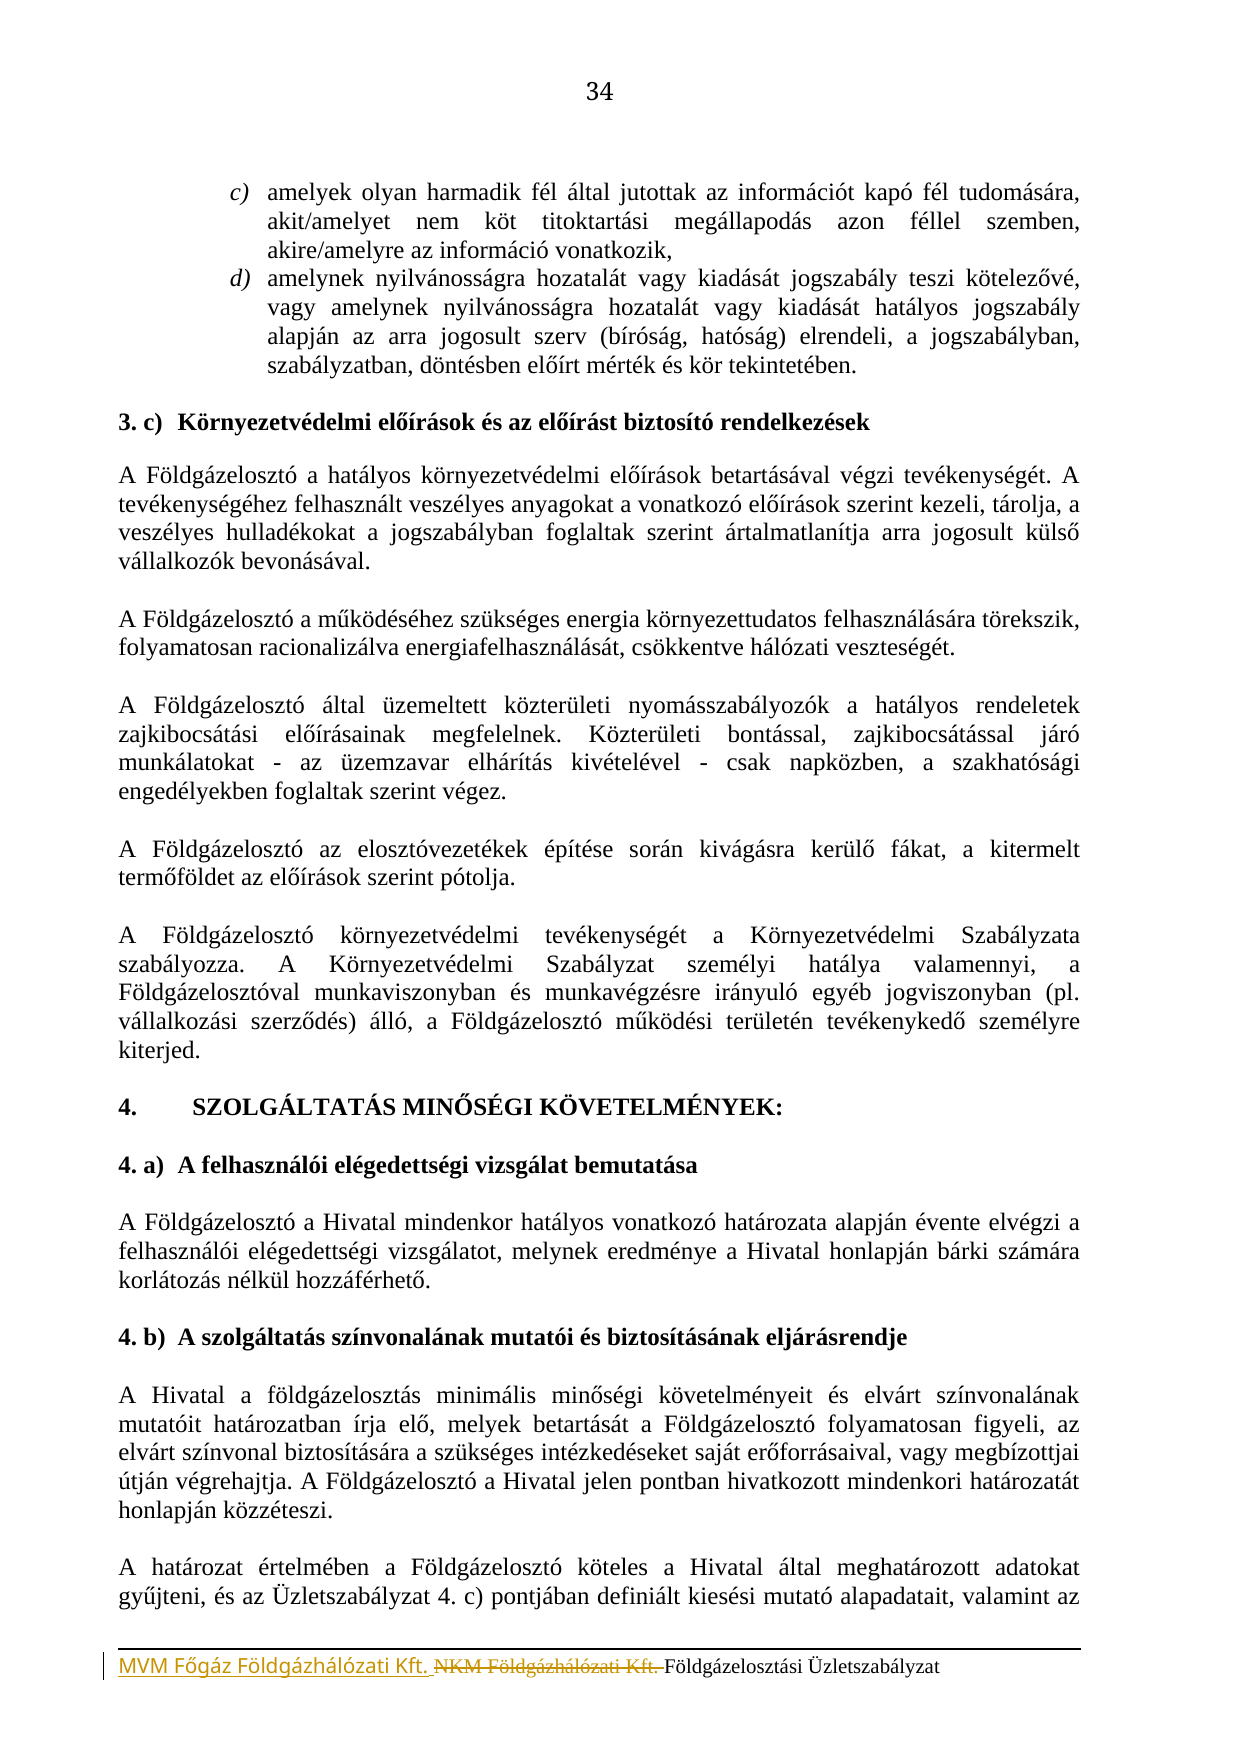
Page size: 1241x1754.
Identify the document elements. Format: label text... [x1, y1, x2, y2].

text A Földgázelosztó a működéséhez szükséges energia környezettudatos felhasználására törekszik, folyamatosan racionalizálva energiafelhasználását, csökkentve hálózati veszteségét. [118, 604, 1081, 661]
text A Földgázelosztó környezetvédelmi tevékenységét a Környezetvédelmi Szabályzata szabályozza. A Környezetvédelmi Szabályzat személyi hatálya valamennyi, a Földgázelosztóval munkaviszonyban és munkavégzésre irányuló egyéb jogviszonyban (pl. vállalkozási szerződés) álló, a Földgázelosztó működési területén tevékenykedő személyre kiterjed. [118, 920, 1081, 1064]
text 4. SZOLGÁLTATÁS MINŐSÉGI KÖVETELMÉNYEK: [118, 1092, 1081, 1121]
list amelynek nyilvánosságra hozatalát vagy kiadását jogszabály teszi kötelezővé, vagy amelynek nyilvánosságra hozatalát vagy kiadását hatályos jogszabály alapján az arra jogosult szerv (bíróság, hatóság) elrendeli, a jogszabályban, szabályzatban, döntésben előírt mérték és kör tekintetében. [229, 263, 1081, 378]
text A Földgázelosztó által üzemeltett közterületi nyomásszabályozók a hatályos rendeletek zajkibocsátási előírásainak megfelelnek. Közterületi bontással, zajkibocsátással járó munkálatokat - az üzemzavar elhárítás kivételével - csak napközben, a szakhatósági engedélyekben foglaltak szerint végez. [118, 690, 1081, 805]
list amelyek olyan harmadik fél által jutottak az információt kapó fél tudomására, akit/amelyet nem köt titoktartási megállapodás azon féllel szemben, akire/amelyre az információ vonatkozik, [229, 177, 1081, 263]
text A Földgázelosztó a Hivatal mindenkor hatályos vonatkozó határozata alapján évente elvégzi a felhasználói elégedettségi vizsgálatot, melynek eredménye a Hivatal honlapján bárki számára korlátozás nélkül hozzáférhető. [118, 1207, 1081, 1294]
text A Földgázelosztó a hatályos környezetvédelmi előírások betartásával végzi tevékenységét. A tevékenységéhez felhasznált veszélyes anyagokat a vonatkozó előírások szerint kezeli, tárolja, a veszélyes hulladékokat a jogszabályban foglaltak szerint ártalmatlanítja arra jogosult külső vállalkozók bevonásával. [118, 460, 1081, 575]
text 3. c) Környezetvédelmi előírások és az előírást biztosító rendelkezések [118, 407, 1081, 436]
text A Hivatal a földgázelosztás minimális minőségi követelményeit és elvárt színvonalának mutatóit határozatban írja elő, melyek betartását a Földgázelosztó folyamatosan figyeli, az elvárt színvonal biztosítására a szükséges intézkedéseket saját erőforrásaival, vagy megbízottjai útján végrehajtja. A Földgázelosztó a Hivatal jelen pontban hivatkozott mindenkori határozatát honlapján közzéteszi. [118, 1380, 1081, 1524]
text 4. b) A szolgáltatás színvonalának mutatói és biztosításának eljárásrendje [118, 1322, 1081, 1351]
text A Földgázelosztó az elosztóvezetékek építése során kivágásra kerülő fákat, a kitermelt termőföldet az előírások szerint pótolja. [118, 834, 1081, 891]
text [118, 1552, 1081, 1610]
text 4. a) A felhasználói elégedettségi vizsgálat bemutatása [118, 1150, 1081, 1179]
